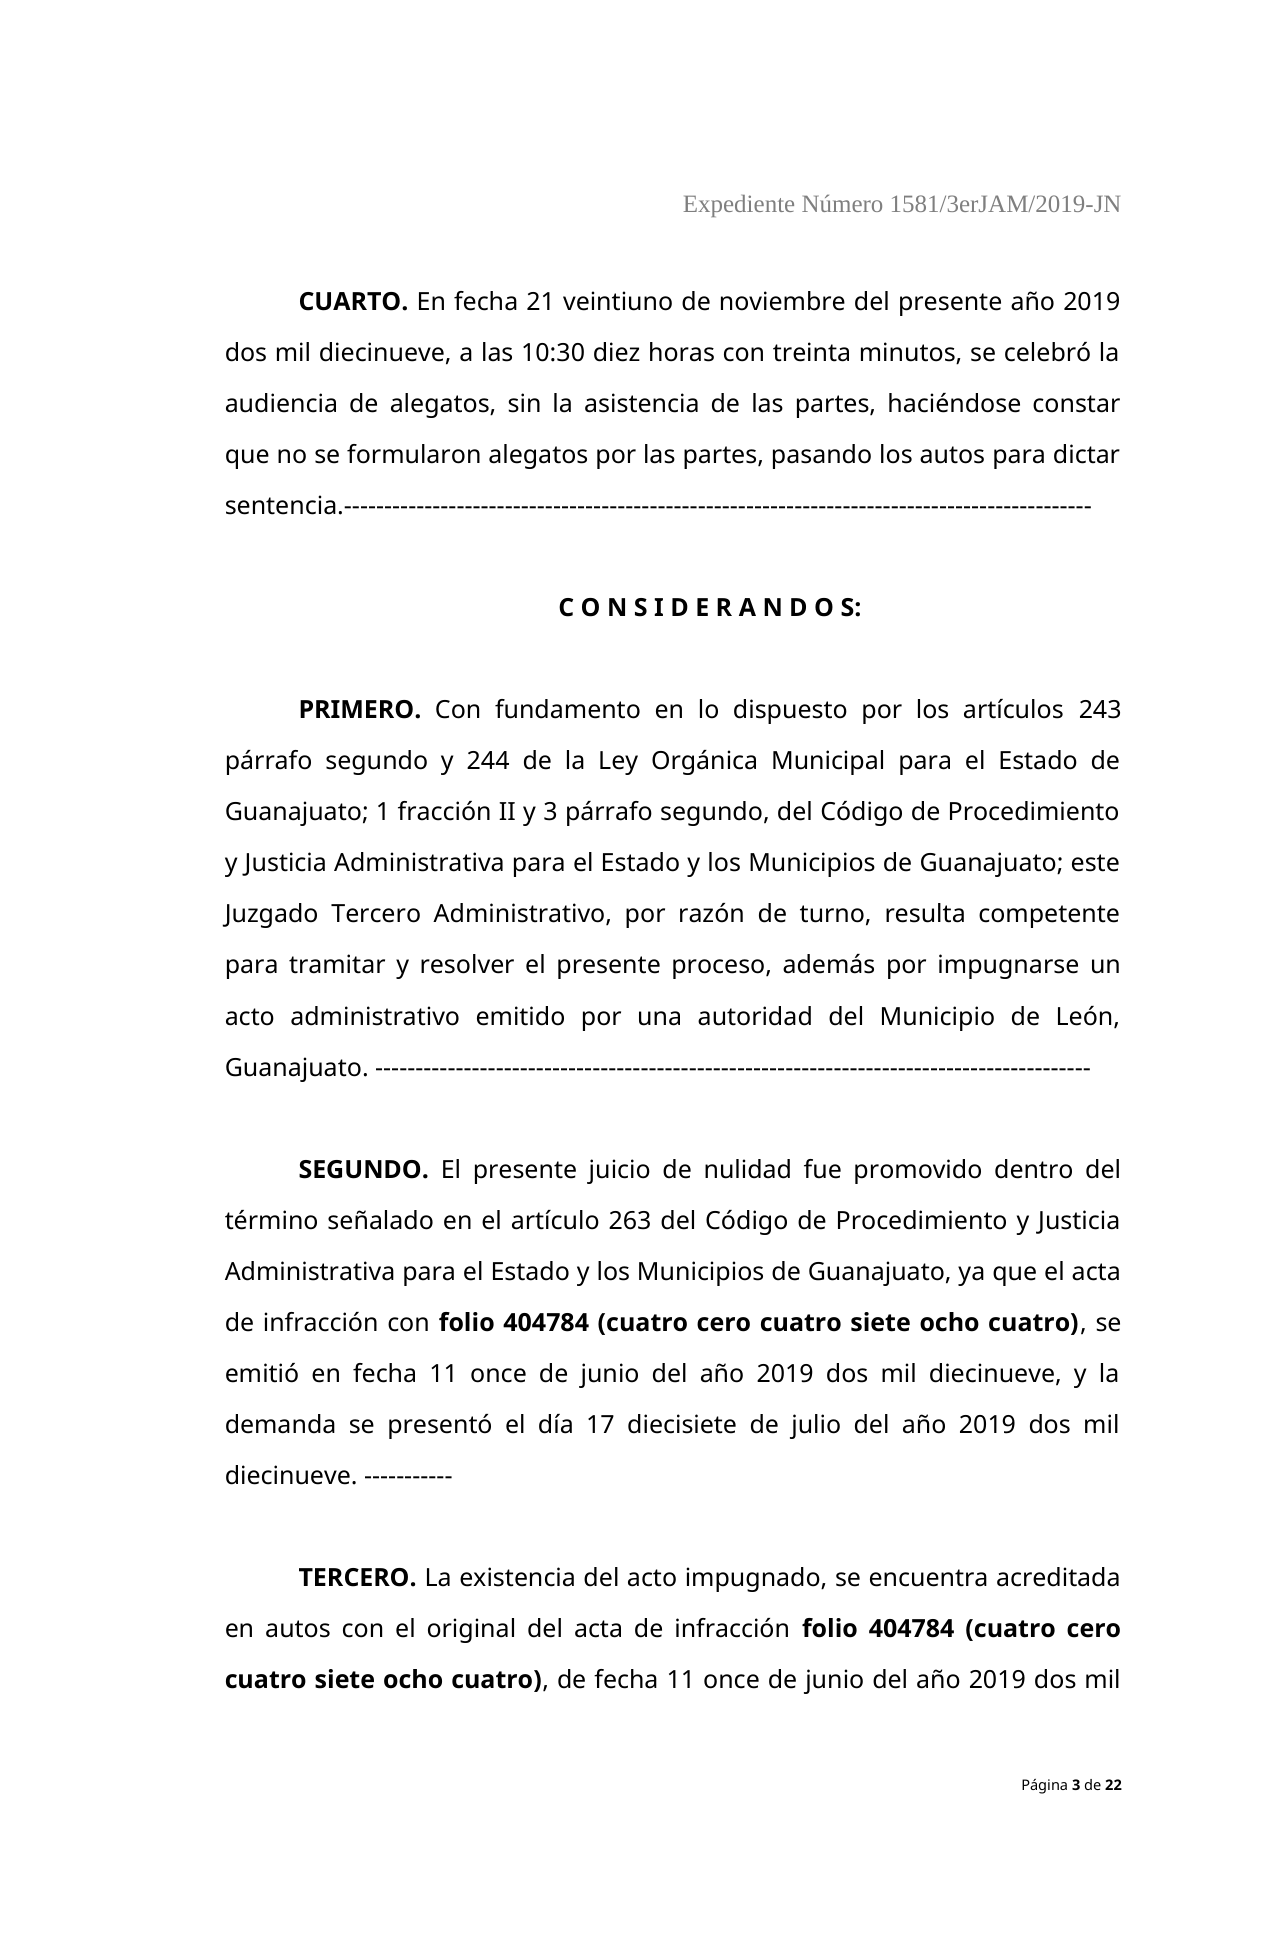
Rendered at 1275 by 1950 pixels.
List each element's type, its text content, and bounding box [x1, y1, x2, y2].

text PRIMERO. Con fundamento en lo dispuesto por los artículos 243 párrafo segundo y 244 de la Ley Orgánica Municipal para el Estado de Guanajuato; 1 fracción II y 3 párrafo segundo, del Código de Procedimiento y Justicia Administrativa para el Estado y los Municipios de Guanajuato; este Juzgado Tercero Administrativo, por razón de turno, resulta competente para tramitar y resolver el presente proceso, además por impugnarse un acto administrativo emitido por una autoridad del Municipio de León, Guanajuato. ----------------------------------------------------------------------------------------- [224, 692, 1121, 1083]
text CUARTO. En fecha 21 veintiuno de noviembre del presente año 2019 dos mil diecinueve, a las 10:30 diez horas con treinta minutos, se celebró la audiencia de alegatos, sin la asistencia de las partes, haciéndose constar que no se formularon alegatos por las partes, pasando los autos para dictar sentencia.--------------------------------------------------------------------------------------------- [224, 283, 1121, 522]
text SEGUNDO. El presente juicio de nulidad fue promovido dentro del término señalado en el artículo 263 del Código de Procedimiento y Justicia Administrativa para el Estado y los Municipios de Guanajuato, ya que el acta de infracción con folio 404784 (cuatro cero cuatro siete ocho cuatro), se emitió en fecha 11 once de junio del año 2019 dos mil diecinueve, y la demanda se presentó el día 17 diecisiete de julio del año 2019 dos mil diecinueve. ----------- [224, 1151, 1121, 1492]
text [224, 1559, 1121, 1696]
text C O N S I D E R A N D O S: [224, 590, 1121, 624]
